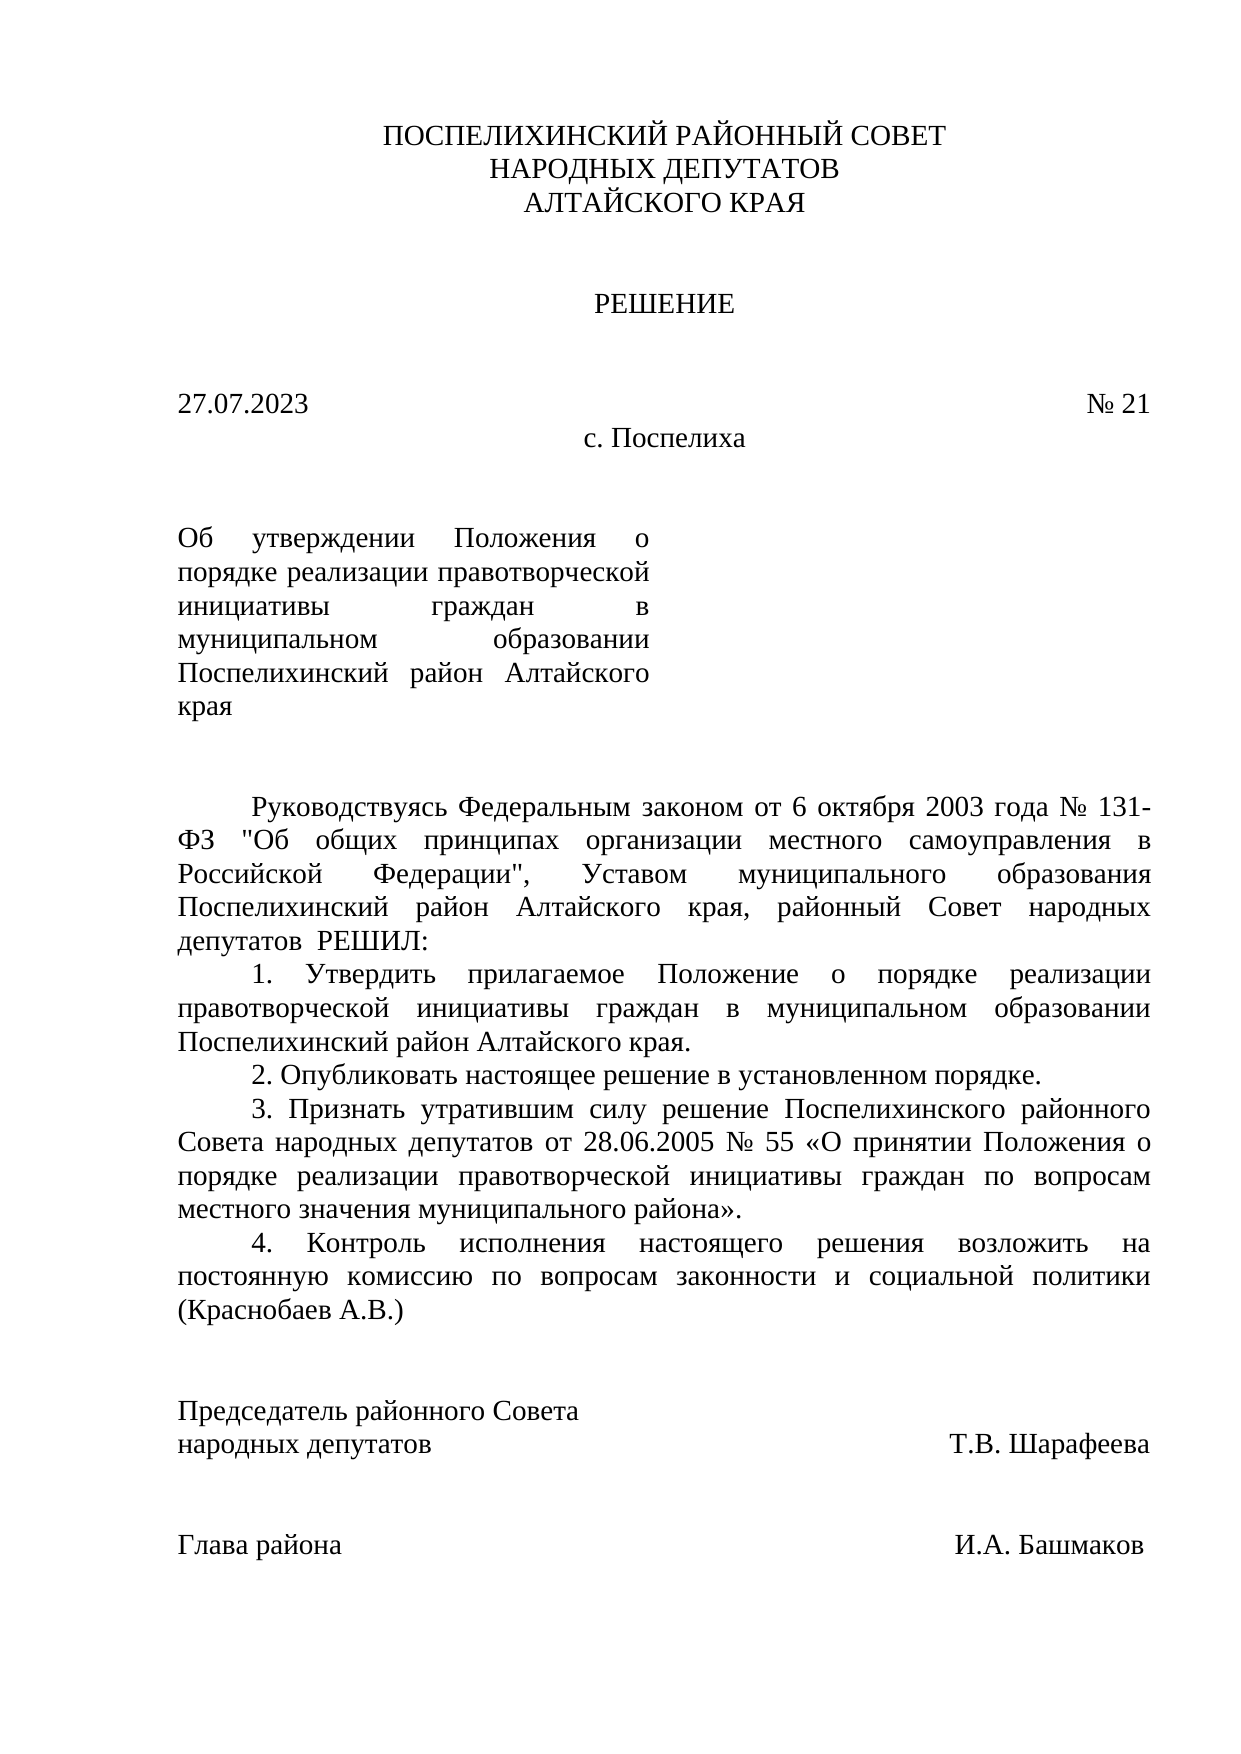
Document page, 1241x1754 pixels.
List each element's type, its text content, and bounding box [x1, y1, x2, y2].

text Руководствуясь Федеральным законом от 6 октября 2003 года № 131-ФЗ "Об общих принципах организации местного самоуправления в Российской Федерации", Уставом муниципального образования Поспелихинский район Алтайского края, районный Совет народных депутатов РЕШИЛ: [177, 789, 1152, 957]
text 4. Контроль исполнения настоящего решения возложить на постоянную комиссию по вопросам законности и социальной политики (Краснобаев А.В.) [177, 1225, 1152, 1326]
text 2. Опубликовать настоящее решение в установленном порядке. [177, 1057, 1152, 1091]
text Об утверждении Положения о порядке реализации правотворческой инициативы граждан в муниципальном образовании Поспелихинский район Алтайского края [177, 521, 650, 722]
title РЕШЕНИЕ [177, 286, 1152, 319]
title НАРОДНЫХ ДЕПУТАТОВ [177, 152, 1152, 185]
title АЛТАЙСКОГО КРАЯ [177, 185, 1152, 219]
text Глава района И.А. Башмаков [177, 1527, 1152, 1560]
text народных депутатов Т.В. Шарафеева [177, 1426, 1152, 1460]
title с. Поспелиха [177, 420, 1152, 453]
text Председатель районного Совета [177, 1393, 1152, 1426]
text 1. Утвердить прилагаемое Положение о порядке реализации правотворческой инициативы граждан в муниципальном образовании Поспелихинский район Алтайского края. [177, 957, 1152, 1057]
text 3. Признать утратившим силу решение Поспелихинского районного Совета народных депутатов от 28.06.2005 № 55 «О принятии Положения о порядке реализации правотворческой инициативы граждан по вопросам местного значения муниципального района». [177, 1091, 1152, 1225]
title ПОСПЕЛИХИНСКИЙ РАЙОННЫЙ СОВЕТ [177, 118, 1152, 152]
title 27.07.2023 № 21 [177, 386, 1152, 420]
